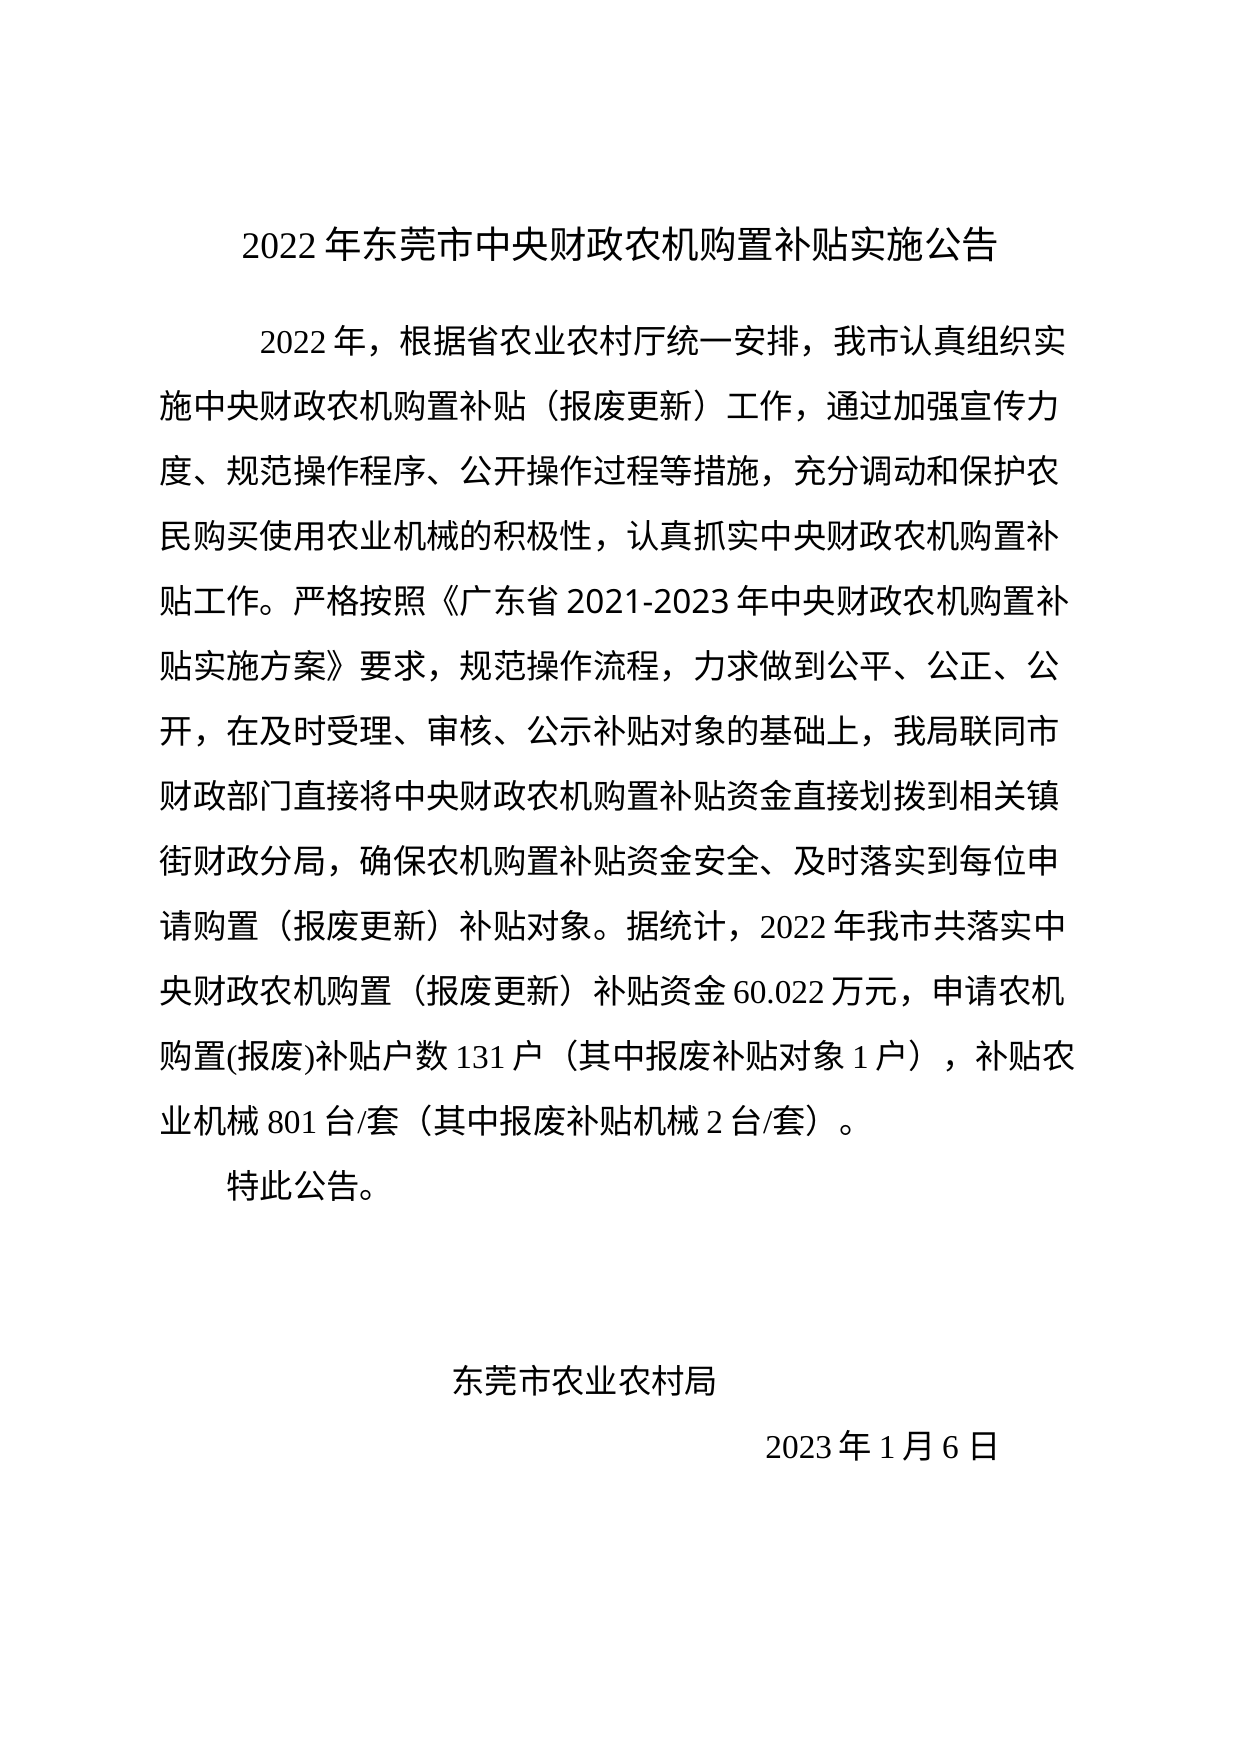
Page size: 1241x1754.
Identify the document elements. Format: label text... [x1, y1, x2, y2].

text 2023年1月6 日 [159, 1412, 1081, 1477]
text 2022年东莞市中央财政农机购置补贴实施公告 [159, 209, 1081, 274]
text 东莞市农业农村局 [159, 1347, 1081, 1412]
text 2022年，根据省农业农村厅统一安排，我市认真组织实施中央财政农机购置补贴（报废更新）工作，通过加强宣传力度、规范操作程序、公开操作过程等措施，充分调动和保护农民购买使用农业机械的积极性，认真抓实中央财政农机购置补贴工作。严格按照《广东省2021-2023年中央财政农机购置补贴实施方案》要求，规范操作流程，力求做到公平、公正、公开，在及时受理、审核、公示补贴对象的基础上，我局联同市财政部门直接将中央财政农机购置补贴资金直接划拨到相关镇街财政分局，确保农机购置补贴资金安全、及时落实到每位申请购置（报废更新）补贴对象。据统计，2022年我市共落实中央财政农机购置（报废更新）补贴资金60.022万元，申请农机购置(报废)补贴户数131户（其中报废补贴对象1户），补贴农业机械 801台/套（其中报废补贴机械2台/套）。 [159, 307, 1081, 1152]
text 特此公告。 [159, 1152, 1081, 1217]
